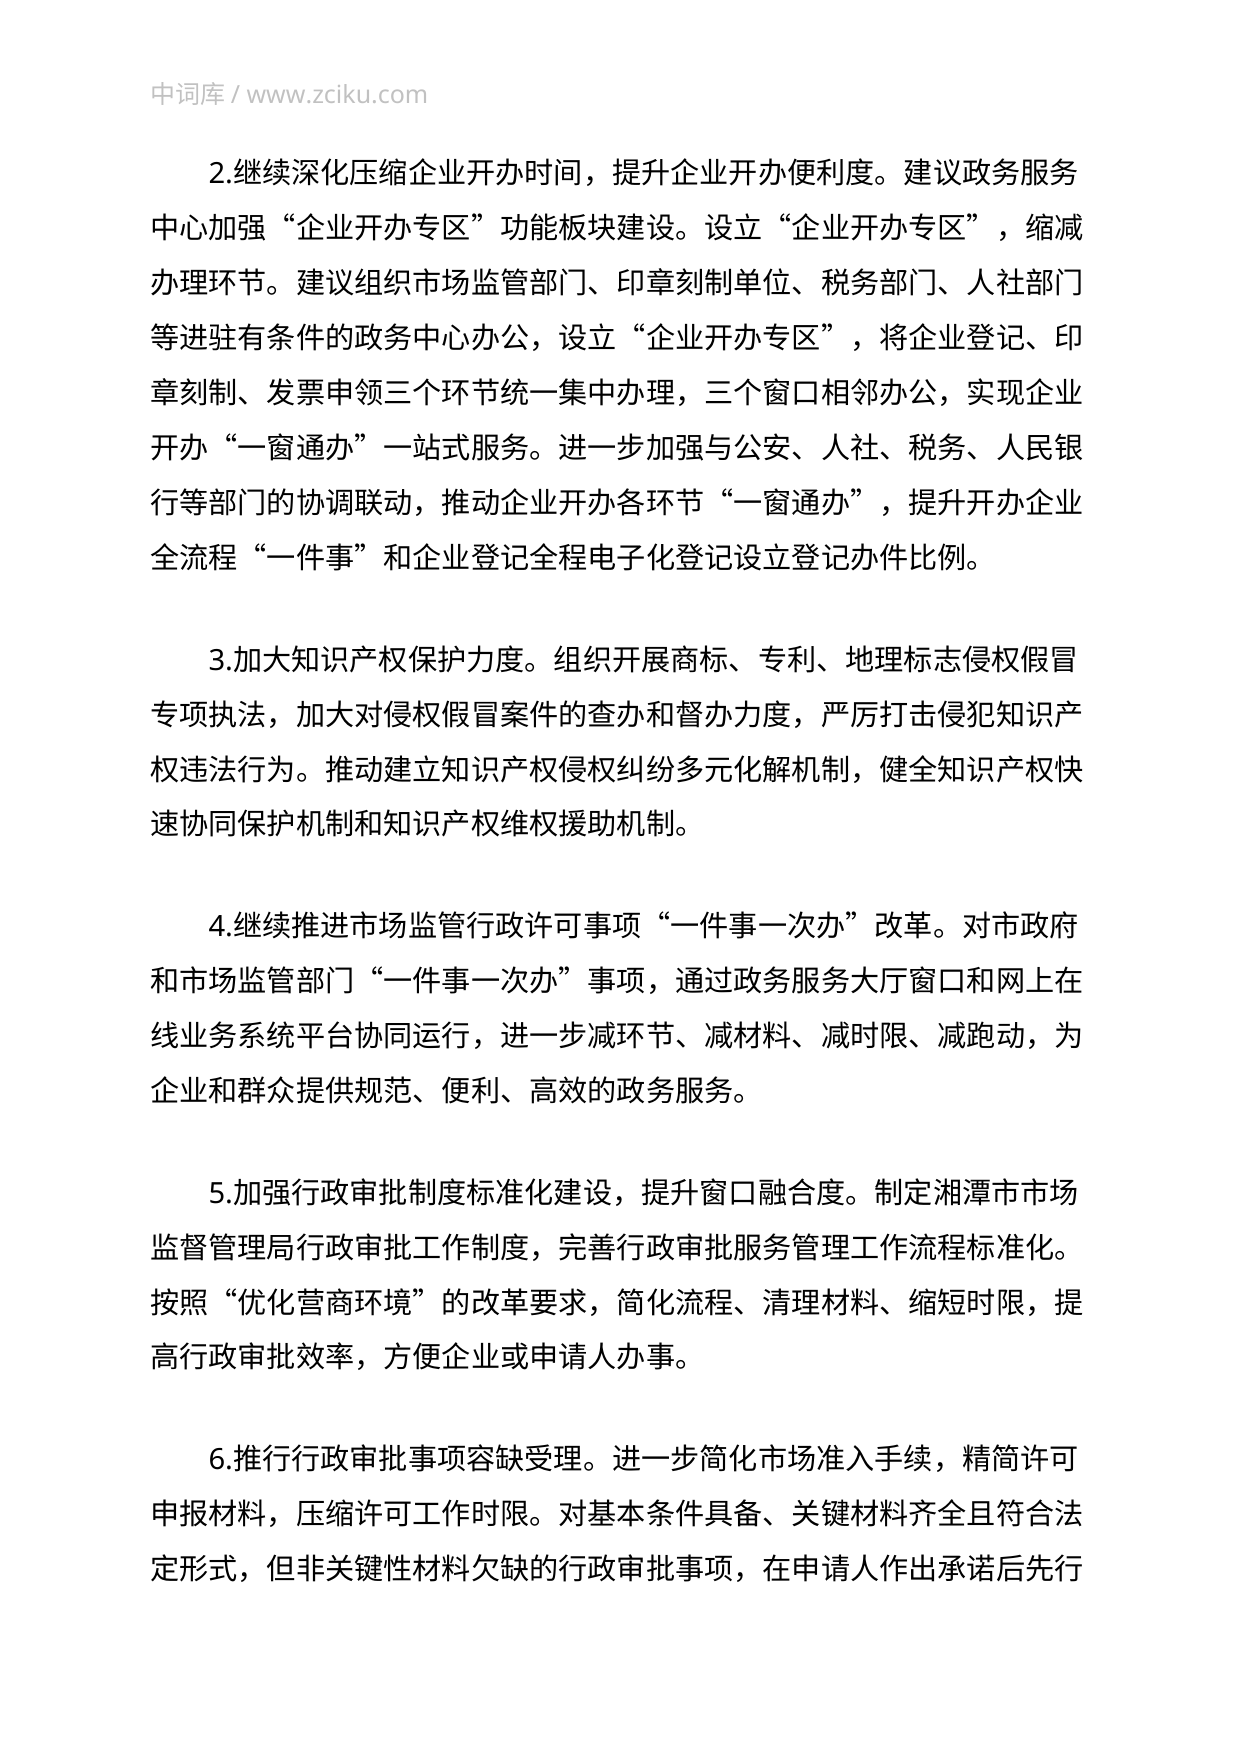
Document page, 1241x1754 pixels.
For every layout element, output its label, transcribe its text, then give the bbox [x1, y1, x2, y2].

text 4.继续推进市场监管行政许可事项“一件事一次办”改革。对市政府和市场监管部门“一件事一次办”事项，通过政务服务大厅窗口和网上在线业务系统平台协同运行，进一步减环节、减材料、减时限、减跑动，为企业和群众提供规范、便利、高效的政务服务。 [150, 903, 1090, 1110]
text 5.加强行政审批制度标准化建设，提升窗口融合度。制定湘潭市市场监督管理局行政审批工作制度，完善行政审批服务管理工作流程标准化。按照“优化营商环境”的改革要求，简化流程、清理材料、缩短时限，提高行政审批效率，方便企业或申请人办事。 [150, 1169, 1090, 1376]
text 2.继续深化压缩企业开办时间，提升企业开办便利度。建议政务服务中心加强“企业开办专区”功能板块建设。设立“企业开办专区”，缩减办理环节。建议组织市场监管部门、印章刻制单位、税务部门、人社部门等进驻有条件的政务中心办公，设立“企业开办专区”，将企业登记、印章刻制、发票申领三个环节统一集中办理，三个窗口相邻办公，实现企业开办“一窗通办”一站式服务。进一步加强与公安、人社、税务、人民银行等部门的协调联动，推动企业开办各环节“一窗通办”，提升开办企业全流程“一件事”和企业登记全程电子化登记设立登记办件比例。 [150, 150, 1090, 577]
text 3.加大知识产权保护力度。组织开展商标、专利、地理标志侵权假冒专项执法，加大对侵权假冒案件的查办和督办力度，严厉打击侵犯知识产权违法行为。推动建立知识产权侵权纠纷多元化解机制，健全知识产权快速协同保护机制和知识产权维权援助机制。 [150, 636, 1090, 843]
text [150, 1436, 1090, 1588]
